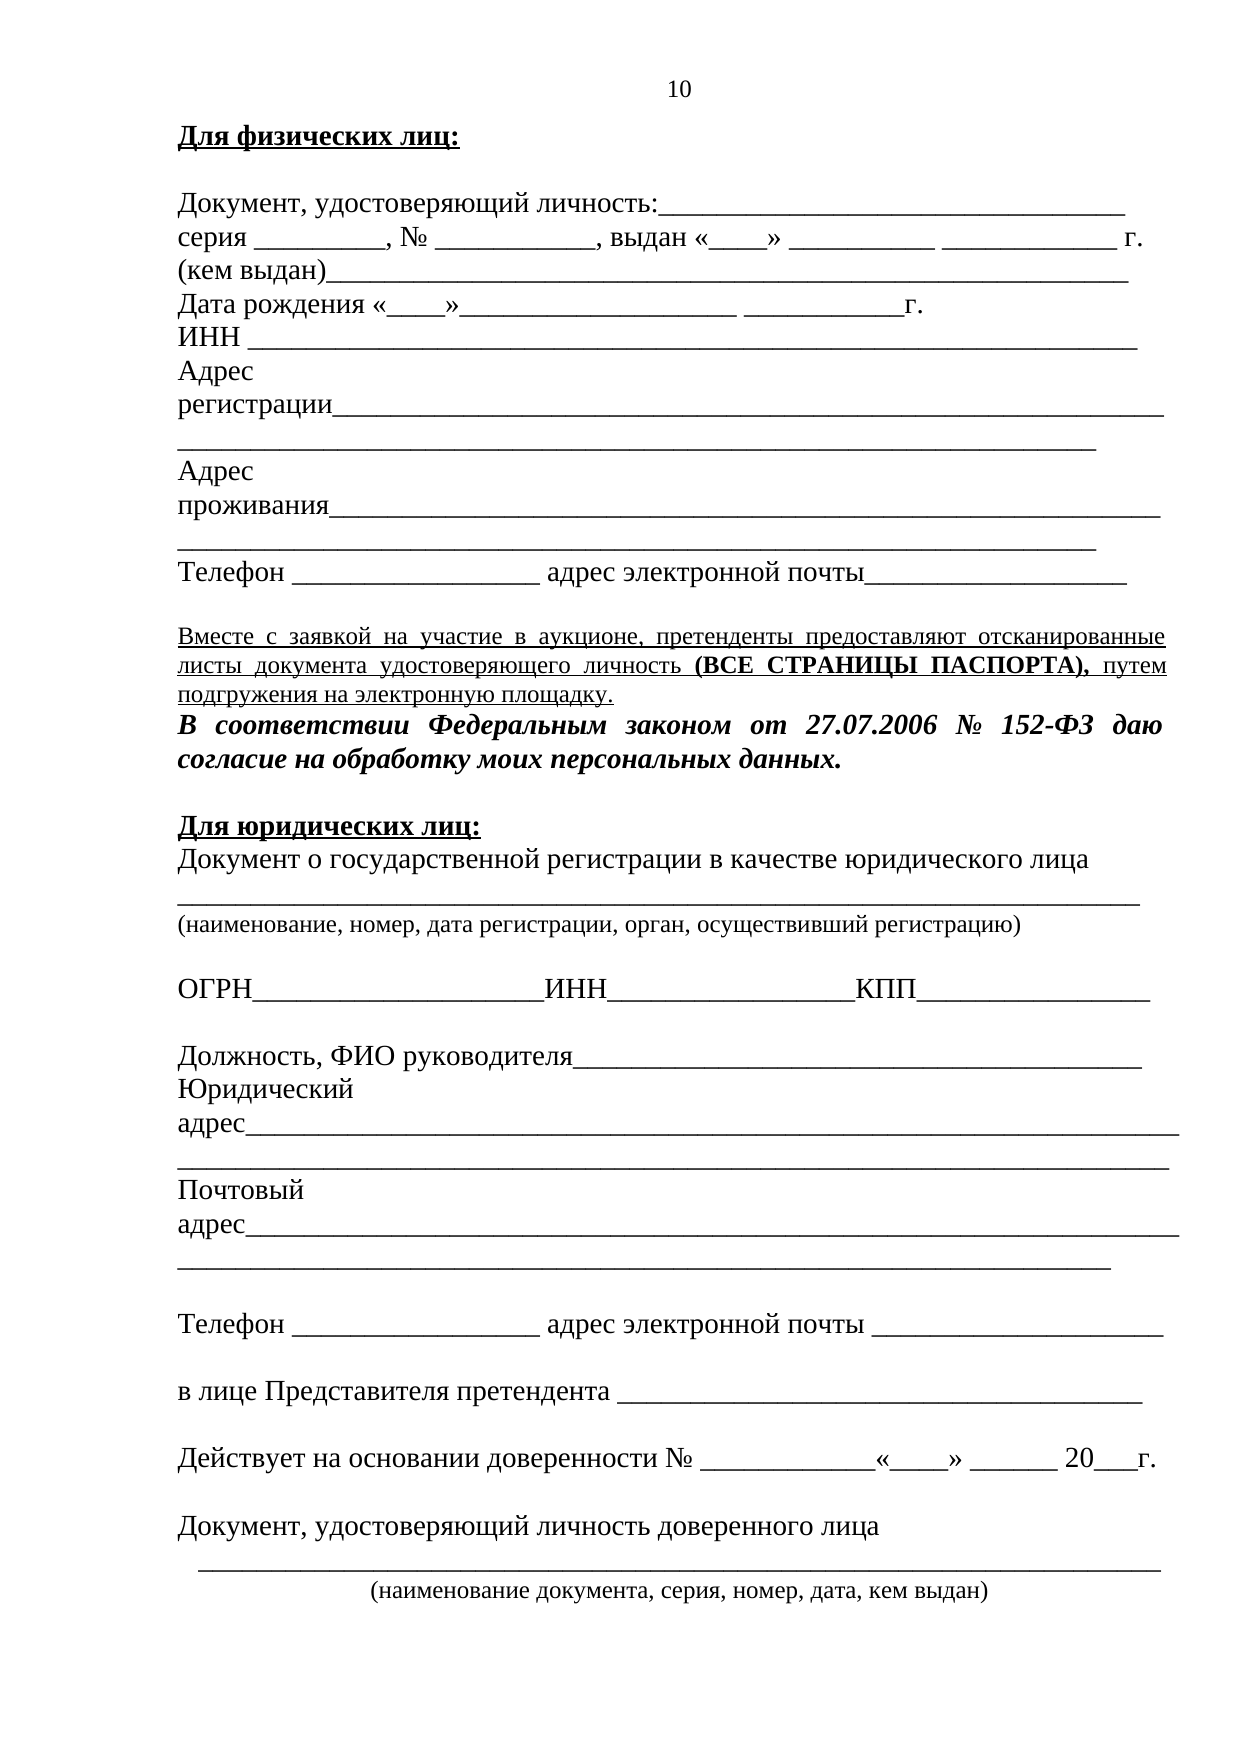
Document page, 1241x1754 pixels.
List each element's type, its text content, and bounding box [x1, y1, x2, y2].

text серия _________, № ___________, выдан «____» __________ ____________ г. [177, 219, 1166, 252]
text Документ, удостоверяющий личность:________________________________ [177, 185, 1166, 219]
text (кем выдан)_______________________________________________________ [177, 252, 1166, 286]
text Документ о государственной регистрации в качестве юридического лица [177, 842, 1166, 875]
text ИНН _____________________________________________________________ [177, 319, 1166, 353]
text Юридический адрес____________________________________________________________________________________________________________________________________ [177, 1072, 1181, 1172]
text В соответствии Федеральным законом от 27.07.2006 № 152-ФЗ даю согласие на обработку моих персональных данных. [177, 707, 1166, 774]
text Вместе с заявкой на участие в аукционе, претенденты предоставляют отсканированные листы документа удостоверяющего личность (ВСЕ СТРАНИЦЫ ПАСПОРТА), путем подгружения на электронную площадку. [177, 676, 1166, 707]
text Вместе с заявкой на участие в аукционе, претенденты предоставляют отсканированные листы документа удостоверяющего личность (ВСЕ СТРАНИЦЫ ПАСПОРТА), путем подгружения на электронную площадку. [177, 621, 1166, 646]
text Телефон _________________ адрес электронной почты ____________________ [177, 1306, 1181, 1340]
text Вместе с заявкой на участие в аукционе, претенденты предоставляют отсканированные листы документа удостоверяющего личность (ВСЕ СТРАНИЦЫ ПАСПОРТА), путем подгружения на электронную площадку. [177, 647, 1166, 675]
text Действует на основании доверенности № ____________«____» ______ 20___г. [177, 1441, 1181, 1474]
text Для физических лиц: [177, 118, 1166, 152]
text (наименование документа, серия, номер, дата, кем выдан) [177, 1575, 1181, 1603]
text Должность, ФИО руководителя_______________________________________ [177, 1038, 1181, 1072]
text Дата рождения «____»___________________ ___________г. [177, 286, 1166, 319]
text Документ, удостоверяющий личность доверенного лица [177, 1508, 1181, 1541]
text Почтовый адрес________________________________________________________________________________________________________________________________ [177, 1172, 1181, 1273]
text __________________________________________________________________ [177, 1541, 1181, 1575]
text ОГРН____________________ИНН_________________КПП________________ [177, 971, 1181, 1004]
text __________________________________________________________________ (наименование, номер, дата регистрации, орган, осуществивший регистрацию) [177, 875, 1181, 937]
text Адрес проживания________________________________________________________________________________________________________________________ [177, 453, 1166, 554]
text Для юридических лиц: [177, 808, 1166, 842]
text Адрес регистрации________________________________________________________________________________________________________________________ [177, 353, 1166, 453]
text в лице Представителя претендента ____________________________________ [177, 1373, 1181, 1407]
text Телефон _________________ адрес электронной почты__________________ [177, 554, 1166, 588]
